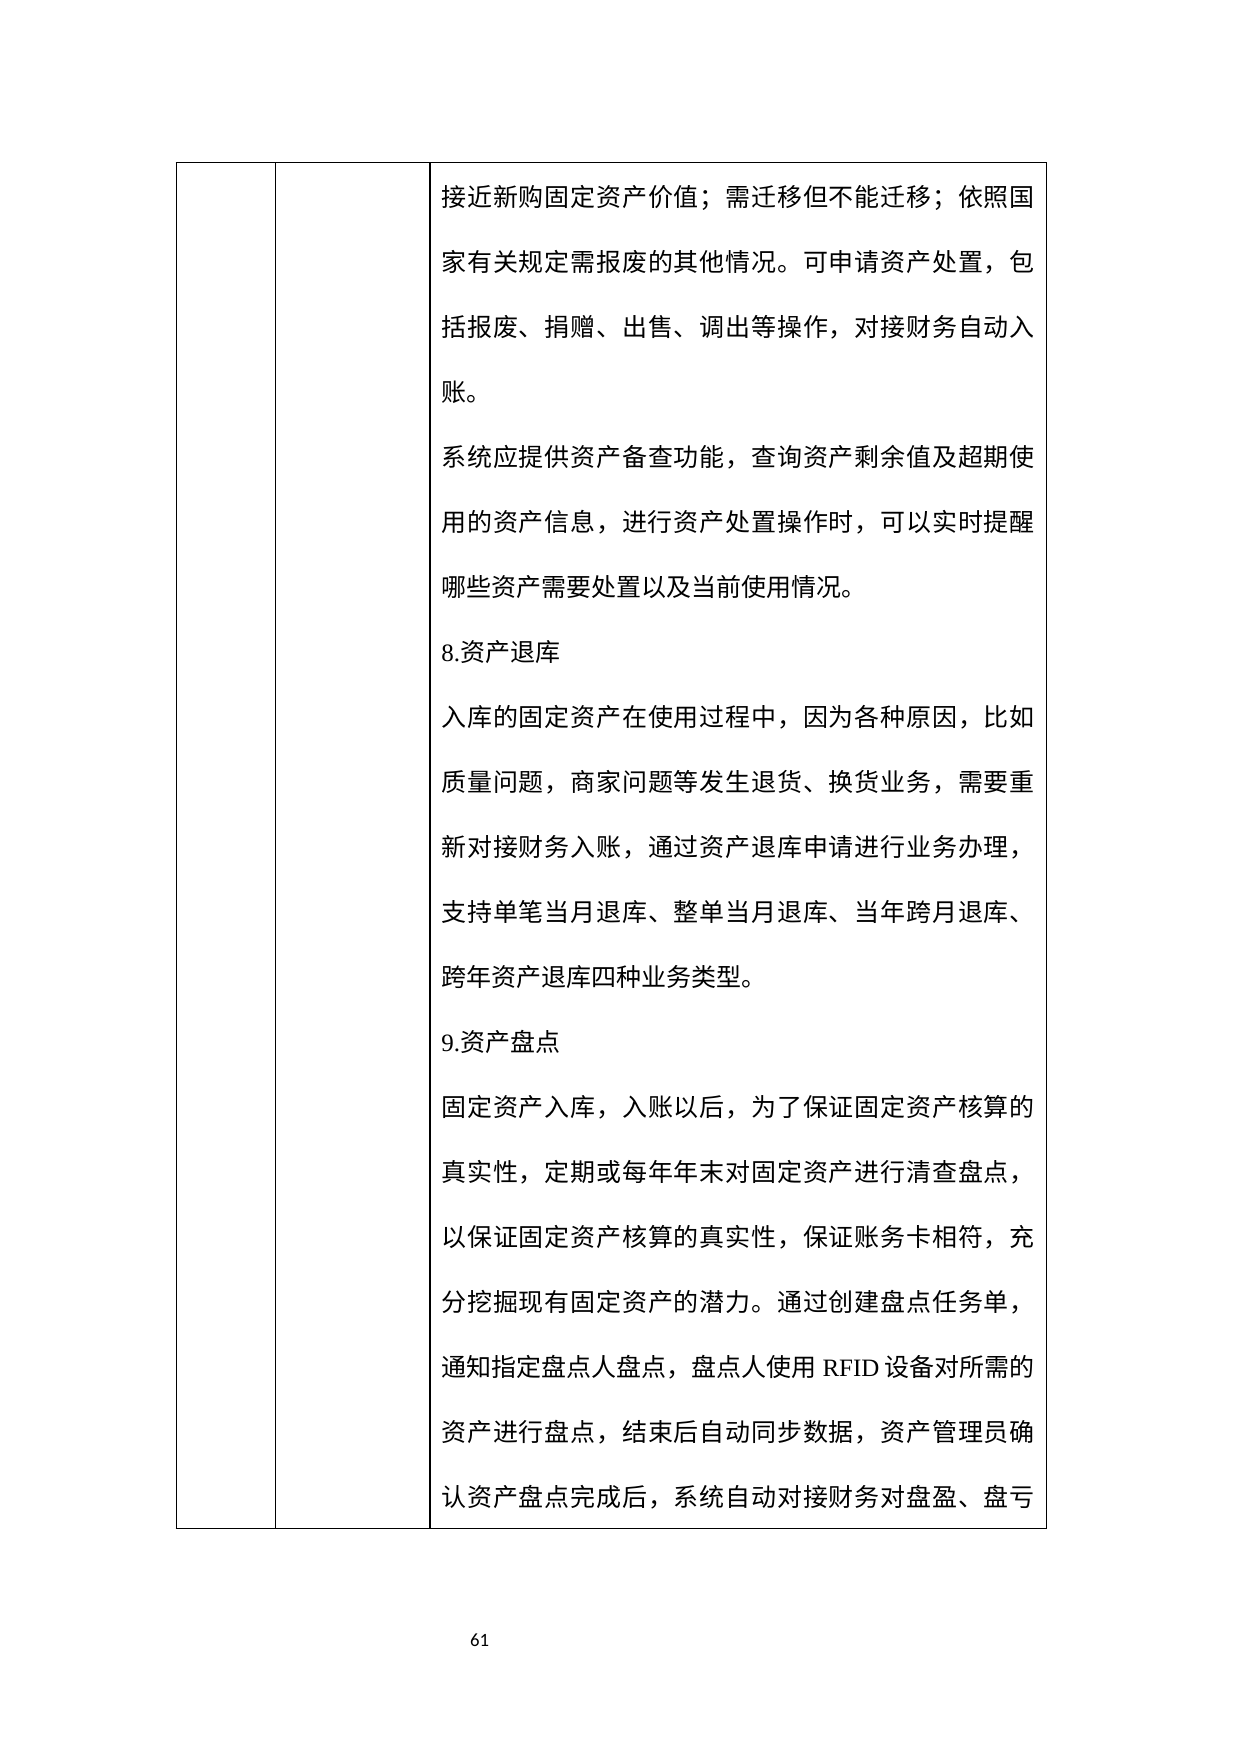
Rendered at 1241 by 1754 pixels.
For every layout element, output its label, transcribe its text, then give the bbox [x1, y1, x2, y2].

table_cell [276, 163, 429, 1528]
table_cell 1 [177, 163, 275, 1528]
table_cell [431, 163, 1046, 1528]
